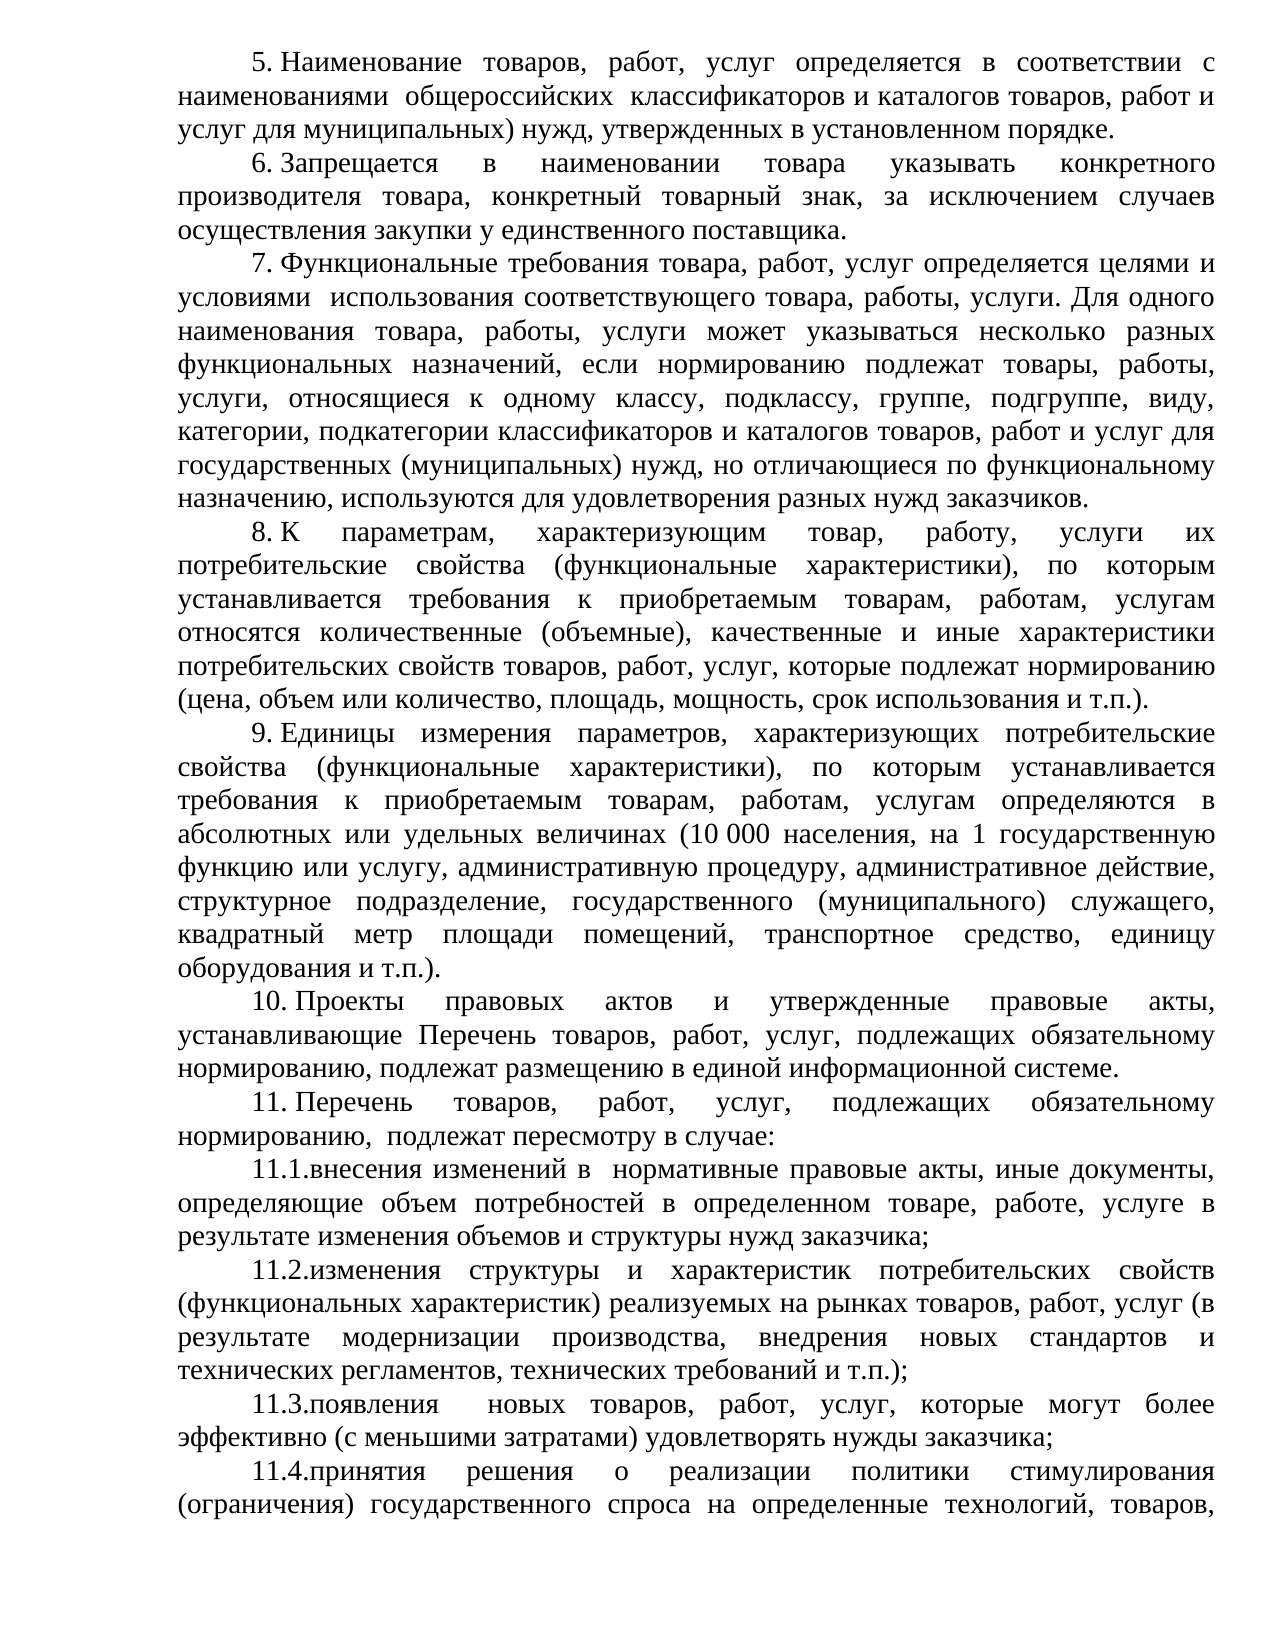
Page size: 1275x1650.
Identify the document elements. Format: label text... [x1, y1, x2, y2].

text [177, 1453, 1216, 1520]
text 11. Перечень товаров, работ, услуг, подлежащих обязательному нормированию, подлежат пересмотру в случае: [177, 1084, 1216, 1151]
text 8. К параметрам, характеризующим товар, работу, услуги их потребительские свойства (функциональные характеристики), по которым устанавливается требования к приобретаемым товарам, работам, услугам относятся количественные (объемные), качественные и иные характеристики потребительских свойств товаров, работ, услуг, которые подлежат нормированию (цена, объем или количество, площадь, мощность, срок использования и т.п.). [177, 514, 1216, 715]
text 10. Проекты правовых актов и утвержденные правовые акты, устанавливающие Перечень товаров, работ, услуг, подлежащих обязательному нормированию, подлежат размещению в единой информационной системе. [177, 983, 1216, 1084]
text 5. Наименование товаров, работ, услуг определяется в соответствии с наименованиями общероссийских классификаторов и каталогов товаров, работ и услуг для муниципальных) нужд, утвержденных в установленном порядке. [177, 44, 1216, 145]
text 11.1.внесения изменений в нормативные правовые акты, иные документы, определяющие объем потребностей в определенном товаре, работе, услуге в результате изменения объемов и структуры нужд заказчика; [177, 1151, 1216, 1252]
text 6. Запрещается в наименовании товара указывать конкретного производителя товара, конкретный товарный знак, за исключением случаев осуществления закупки у единственного поставщика. [177, 145, 1216, 246]
text 11.2.изменения структуры и характеристик потребительских свойств (функциональных характеристик) реализуемых на рынках товаров, работ, услуг (в результате модернизации производства, внедрения новых стандартов и технических регламентов, технических требований и т.п.); [177, 1252, 1216, 1386]
text 11.3.появления новых товаров, работ, услуг, которые могут более эффективно (с меньшими затратами) удовлетворять нужды заказчика; [177, 1386, 1216, 1453]
text 7. Функциональные требования товара, работ, услуг определяется целями и условиями использования соответствующего товара, работы, услуги. Для одного наименования товара, работы, услуги может указываться несколько разных функциональных назначений, если нормированию подлежат товары, работы, услуги, относящиеся к одному классу, подклассу, группе, подгруппе, виду, категории, подкатегории классификаторов и каталогов товаров, работ и услуг для государственных (муниципальных) нужд, но отличающиеся по функциональному назначению, используются для удовлетворения разных нужд заказчиков. [177, 246, 1216, 514]
text 9. Единицы измерения параметров, характеризующих потребительские свойства (функциональные характеристики), по которым устанавливается требования к приобретаемым товарам, работам, услугам определяются в абсолютных или удельных величинах (10 000 населения, на 1 государственную функцию или услугу, административную процедуру, административное действие, структурное подразделение, государственного (муниципального) служащего, квадратный метр площади помещений, транспортное средство, единицу оборудования и т.п.). [177, 715, 1216, 983]
